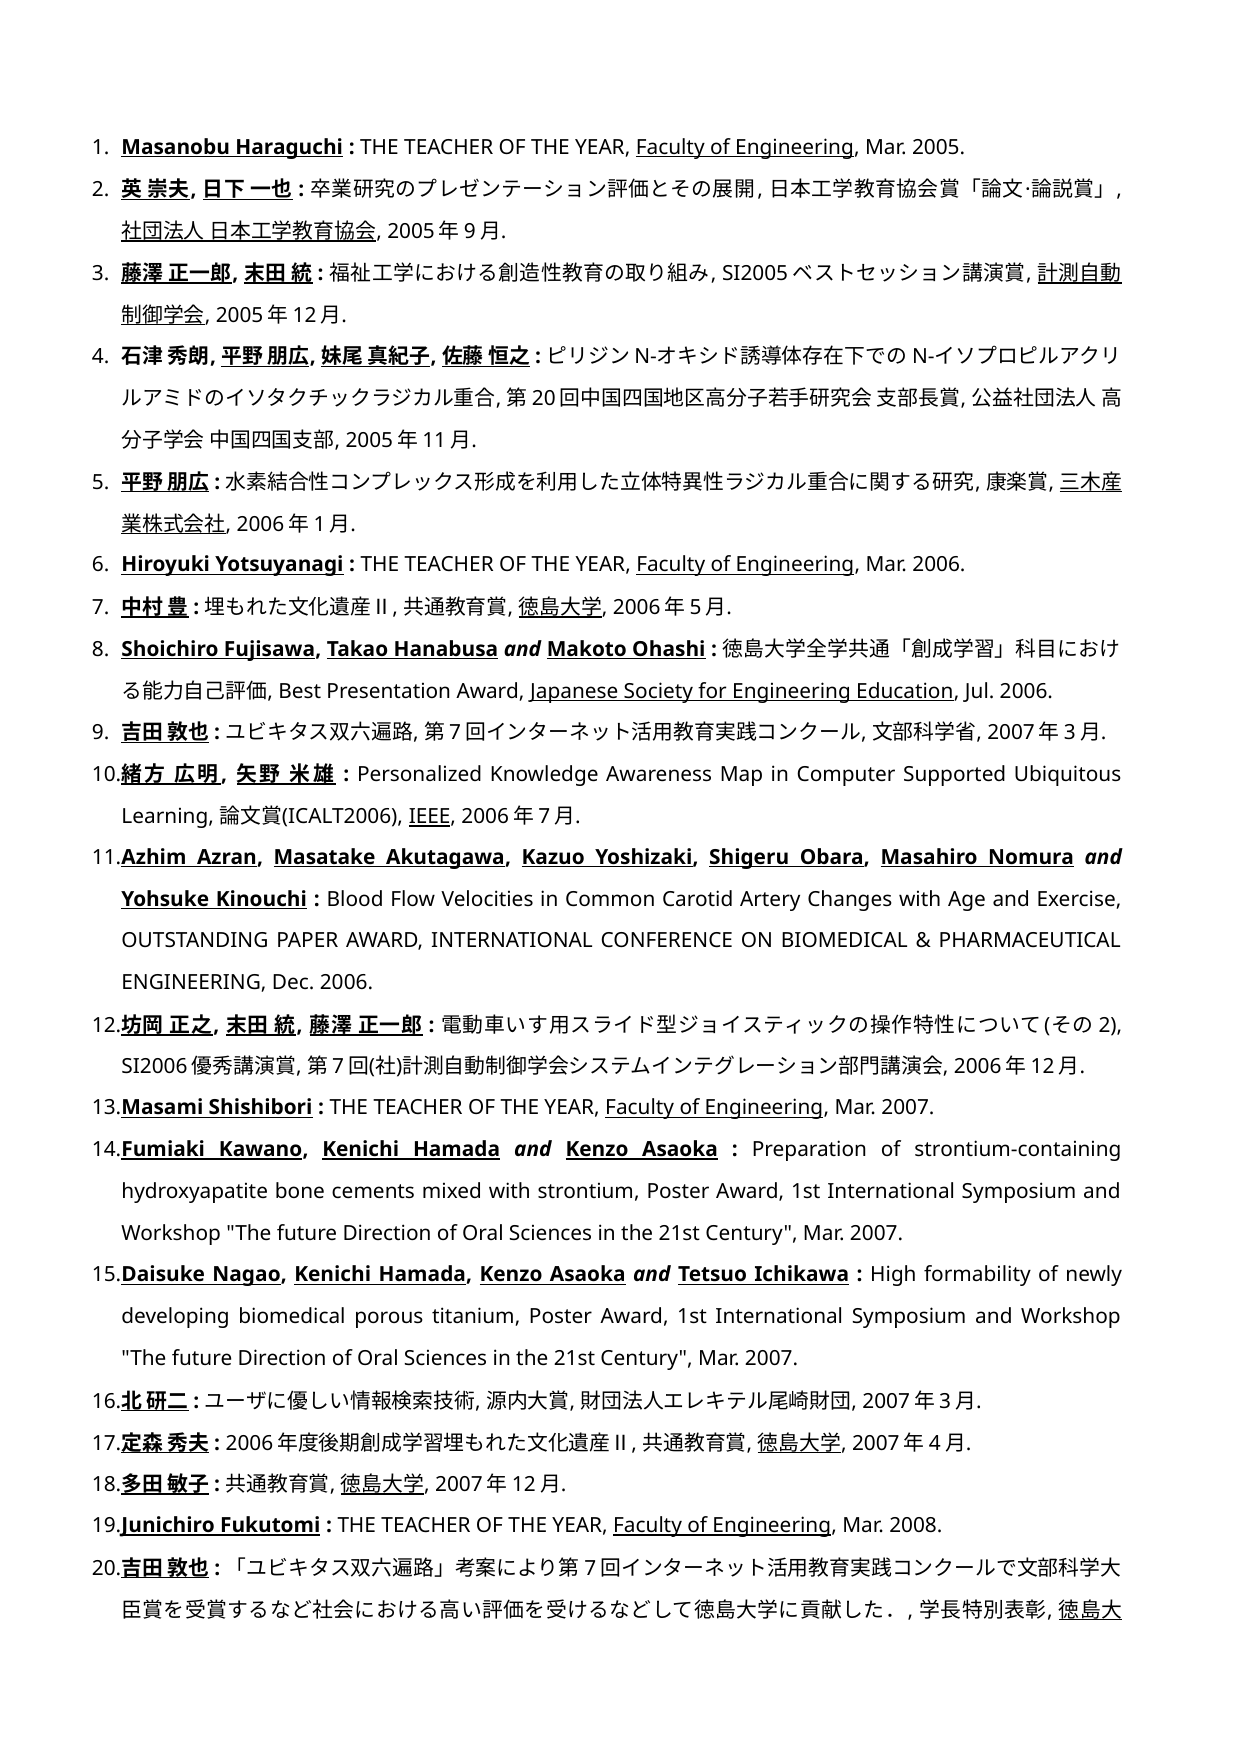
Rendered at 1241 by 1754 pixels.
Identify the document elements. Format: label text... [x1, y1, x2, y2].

list Azhim Azran, Masatake Akutagawa, Kazuo Yoshizaki, Shigeru Obara, Masahiro Nomura and Yohsuke Kinouchi : Blood Flow Velocities in Common Carotid Artery Changes with Age and Exercise, OUTSTANDING PAPER AWARD, INTERNATIONAL CONFERENCE ON BIOMEDICAL & PHARMACEUTICAL ENGINEERING, Dec. 2006. [92, 835, 1122, 1002]
list Fumiaki Kawano, Kenichi Hamada and Kenzo Asaoka : Preparation of strontium-containing hydroxyapatite bone cements mixed with strontium, Poster Award, 1st International Symposium and Workshop "The future Direction of Oral Sciences in the 21st Century", Mar. 2007. [92, 1128, 1122, 1253]
list Junichiro Fukutomi : THE TEACHER OF THE YEAR, Faculty of Engineering, Mar. 2008. [92, 1503, 1122, 1545]
list Masami Shishibori : THE TEACHER OF THE YEAR, Faculty of Engineering, Mar. 2007. [92, 1086, 1122, 1128]
list 英 崇夫, 日下 一也 : 卒業研究のプレゼンテーション評価とその展開, 日本工学教育協会賞「論文·論説賞」, 社団法人 日本工学教育協会, 2005年9月. [92, 167, 1122, 250]
list 藤澤 正一郎, 末田 統 : 福祉工学における創造性教育の取り組み, SI2005ベストセッション講演賞, 計測自動制御学会, 2005年12月. [92, 250, 1122, 334]
list Shoichiro Fujisawa, Takao Hanabusa and Makoto Ohashi : 徳島大学全学共通「創成学習」科目における能力自己評価, Best Presentation Award, Japanese Society for Engineering Education, Jul. 2006. [92, 626, 1122, 710]
list 中村 豊 : 埋もれた文化遺産Ⅱ, 共通教育賞, 徳島大学, 2006年5月. [92, 584, 1122, 626]
list 北 研二 : ユーザに優しい情報検索技術, 源内大賞, 財団法人エレキテル尾崎財団, 2007年3月. [92, 1378, 1122, 1420]
list 坊岡 正之, 末田 統, 藤澤 正一郎 : 電動車いす用スライド型ジョイスティックの操作特性について(その2), SI2006優秀講演賞, 第7回(社)計測自動制御学会システムインテグレーション部門講演会, 2006年12月. [92, 1002, 1122, 1086]
list 吉田 敦也 : ユビキタス双六遍路, 第7回インターネット活用教育実践コンクール, 文部科学省, 2007年3月. [92, 710, 1122, 752]
list Hiroyuki Yotsuyanagi : THE TEACHER OF THE YEAR, Faculty of Engineering, Mar. 2006. [92, 543, 1122, 584]
list 石津 秀朗, 平野 朋広, 妹尾 真紀子, 佐藤 恒之 : ピリジンN-オキシド誘導体存在下でのN-イソプロピルアクリルアミドのイソタクチックラジカル重合, 第20回中国四国地区高分子若手研究会 支部長賞, 公益社団法人 高分子学会 中国四国支部, 2005年11月. [92, 334, 1122, 459]
list Daisuke Nagao, Kenichi Hamada, Kenzo Asaoka and Tetsuo Ichikawa : High formability of newly developing biomedical porous titanium, Poster Award, 1st International Symposium and Workshop "The future Direction of Oral Sciences in the 21st Century", Mar. 2007. [92, 1253, 1122, 1378]
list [92, 1545, 1122, 1629]
list Masanobu Haraguchi : THE TEACHER OF THE YEAR, Faculty of Engineering, Mar. 2005. [92, 125, 1122, 167]
list 緒方 広明, 矢野 米雄 : Personalized Knowledge Awareness Map in Computer Supported Ubiquitous Learning, 論文賞(ICALT2006), IEEE, 2006年7月. [92, 752, 1122, 835]
list 多田 敏子 : 共通教育賞, 徳島大学, 2007年12月. [92, 1462, 1122, 1503]
list 定森 秀夫 : 2006年度後期創成学習埋もれた文化遺産Ⅱ, 共通教育賞, 徳島大学, 2007年4月. [92, 1420, 1122, 1462]
list 平野 朋広 : 水素結合性コンプレックス形成を利用した立体特異性ラジカル重合に関する研究, 康楽賞, 三木産業株式会社, 2006年1月. [92, 459, 1122, 543]
